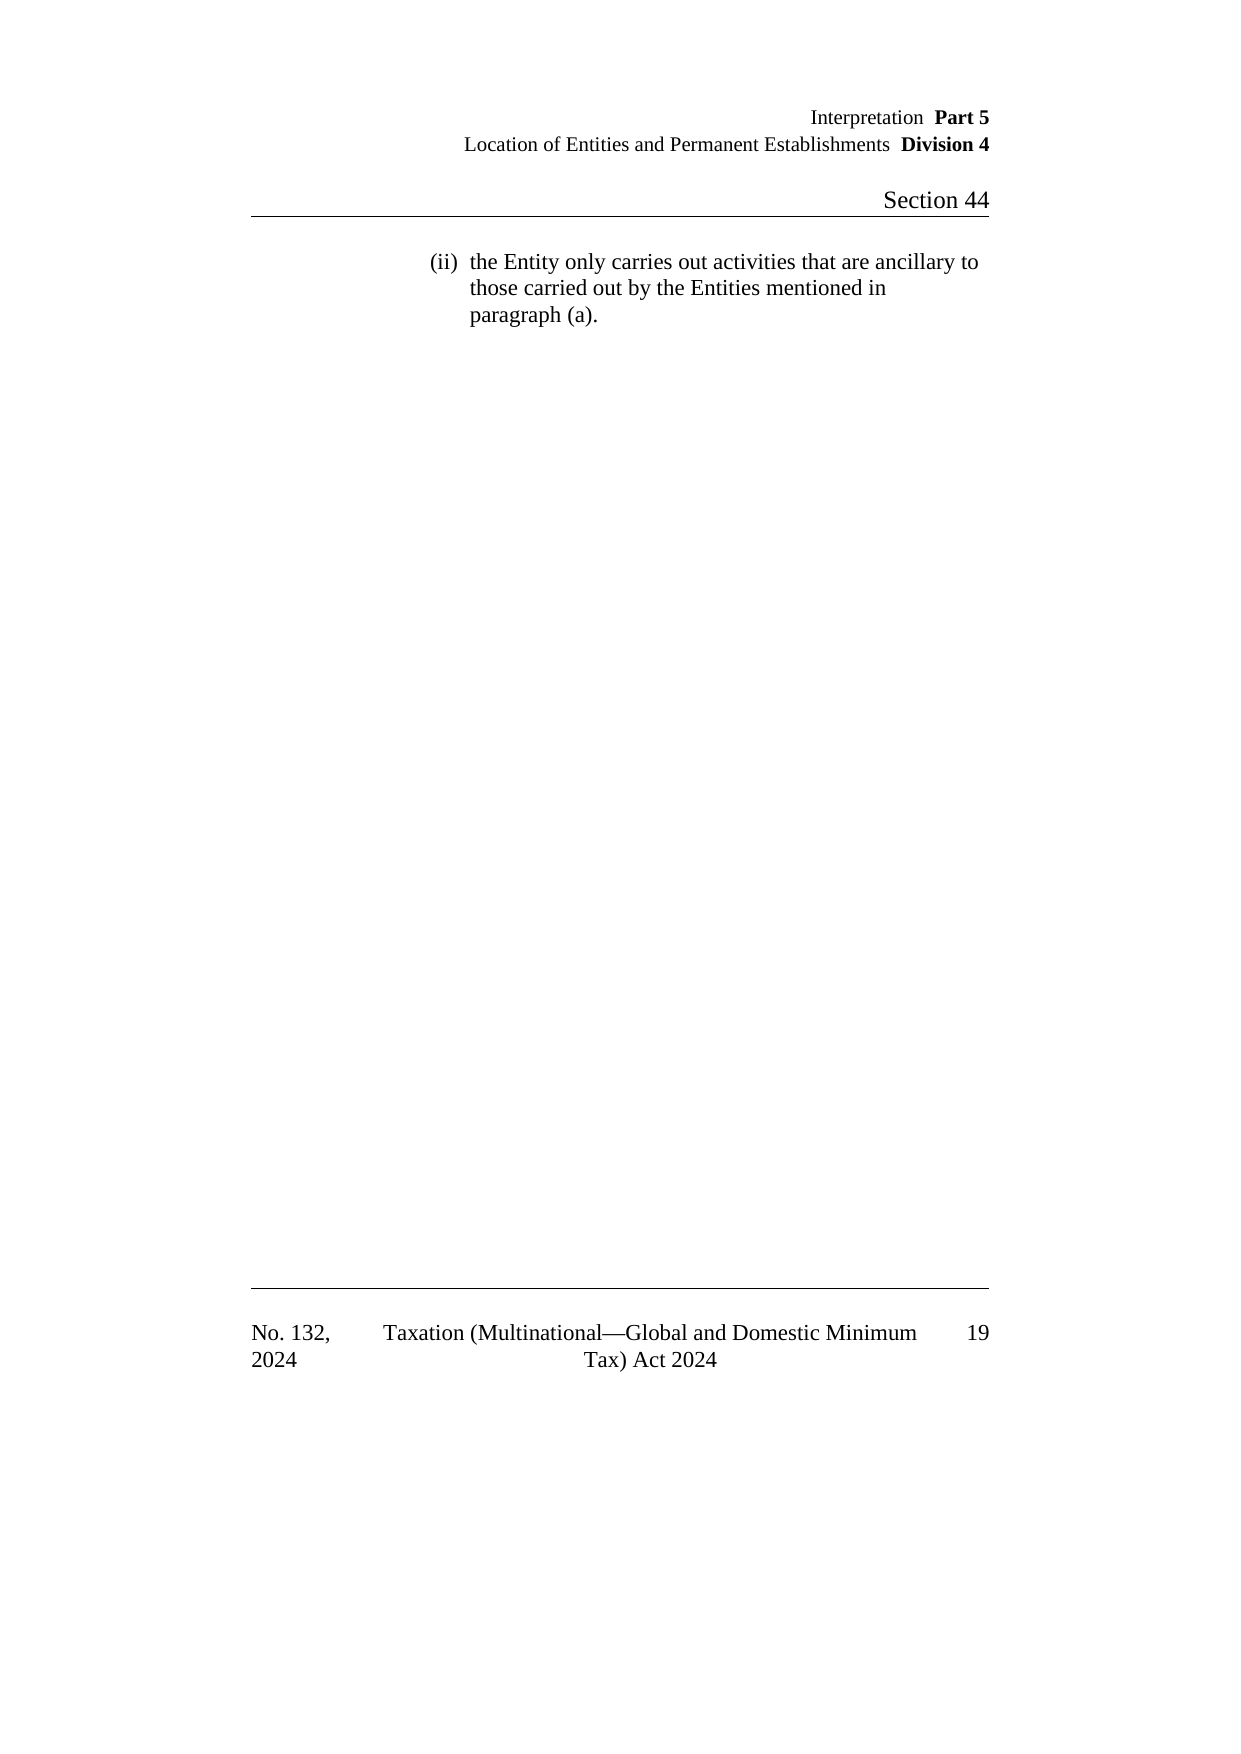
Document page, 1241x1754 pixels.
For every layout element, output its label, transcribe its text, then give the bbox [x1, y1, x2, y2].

text (ii) the Entity only carries out activities that are ancillary to those carried out by the Entities mentioned in paragraph (a). [251, 248, 989, 327]
